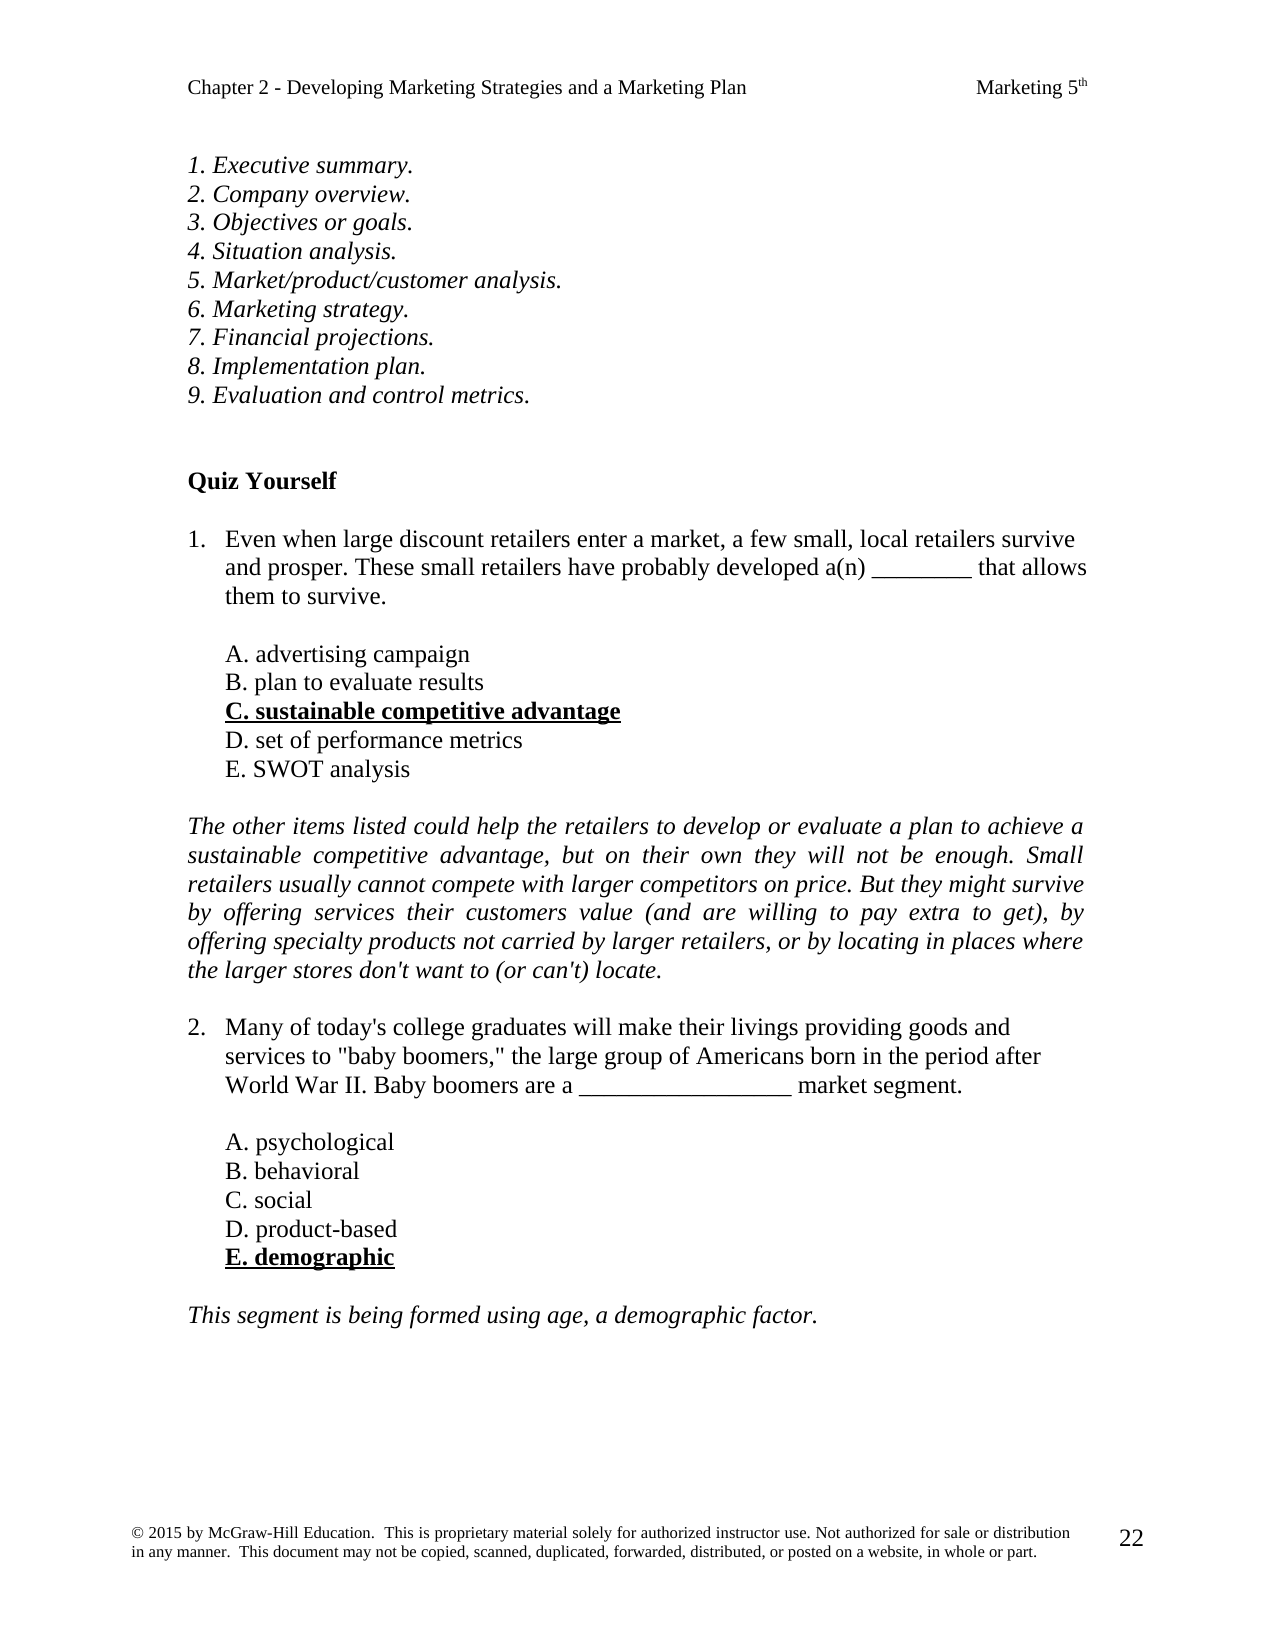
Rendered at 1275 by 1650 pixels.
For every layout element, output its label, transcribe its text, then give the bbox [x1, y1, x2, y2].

text B. plan to evaluate results [225, 667, 1087, 696]
text The other items listed could help the retailers to develop or evaluate a plan to achieve a sustainable competitive advantage, but on their own they will not be enough. Small retailers usually cannot compete with larger competitors on price. But they might survive by offering services their customers value (and are willing to pay extra to get), by offering specialty products not carried by larger retailers, or by locating in places where the larger stores don't want to (or can't) locate. [187, 811, 1087, 984]
text 7. Financial projections. [187, 322, 1087, 351]
text C. sustainable competitive advantage [225, 696, 1087, 725]
text E. SWOT analysis [225, 754, 1087, 782]
text A. advertising campaign [225, 639, 1087, 667]
text This segment is being formed using age, a demographic factor. [187, 1300, 1087, 1329]
text 3. Objectives or goals. [187, 207, 1087, 236]
text B. behavioral [225, 1156, 1087, 1185]
text 6. Marketing strategy. [187, 294, 1087, 322]
text C. social [225, 1185, 1087, 1214]
text D. product-based [225, 1214, 1087, 1242]
text 4. Situation analysis. [187, 236, 1087, 265]
text E. demographic [225, 1242, 1087, 1271]
text 1. Executive summary. [187, 150, 1087, 179]
text D. set of performance metrics [225, 725, 1087, 754]
text 5. Market/product/customer analysis. [187, 265, 1087, 294]
list Many of today's college graduates will make their livings providing goods and services to "baby boomers," the large group of Americans born in the period after World War II. Baby boomers are a _________________ market segment. [187, 1012, 1087, 1099]
list Even when large discount retailers enter a market, a few small, local retailers survive and prosper. These small retailers have probably developed a(n) ________ that allows them to survive. [187, 524, 1087, 610]
text 9. Evaluation and control metrics. [187, 380, 1087, 409]
text 8. Implementation plan. [187, 351, 1087, 380]
text A. psychological [225, 1127, 1087, 1156]
subtitle Quiz Yourself [187, 466, 1087, 495]
text 2. Company overview. [187, 179, 1087, 207]
